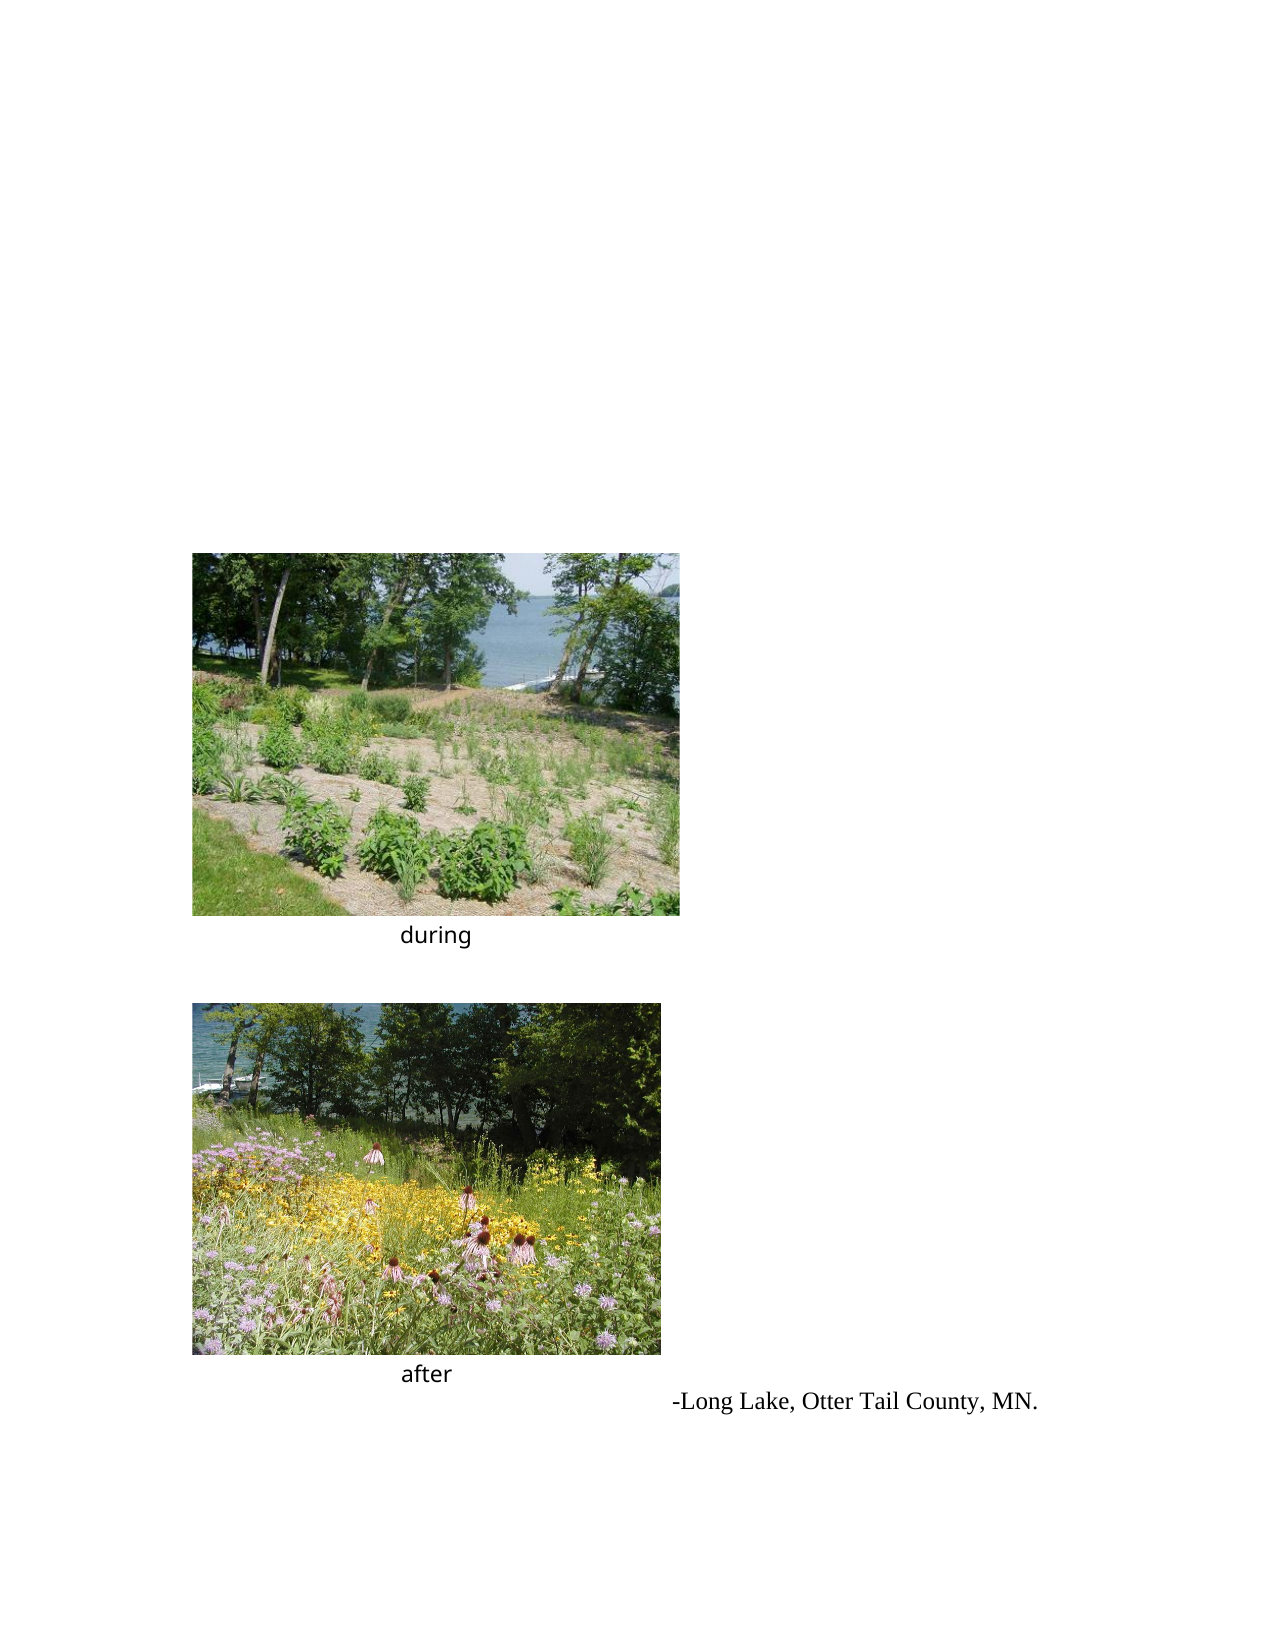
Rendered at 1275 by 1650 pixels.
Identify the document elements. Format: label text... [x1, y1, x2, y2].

table_header [186, 551, 686, 917]
picture [192, 553, 680, 916]
picture [192, 1003, 661, 1355]
table_header [186, 1001, 667, 1356]
table_cell after [186, 1356, 667, 1391]
text - , . [187, 1386, 1087, 1415]
table_cell during [186, 917, 686, 952]
